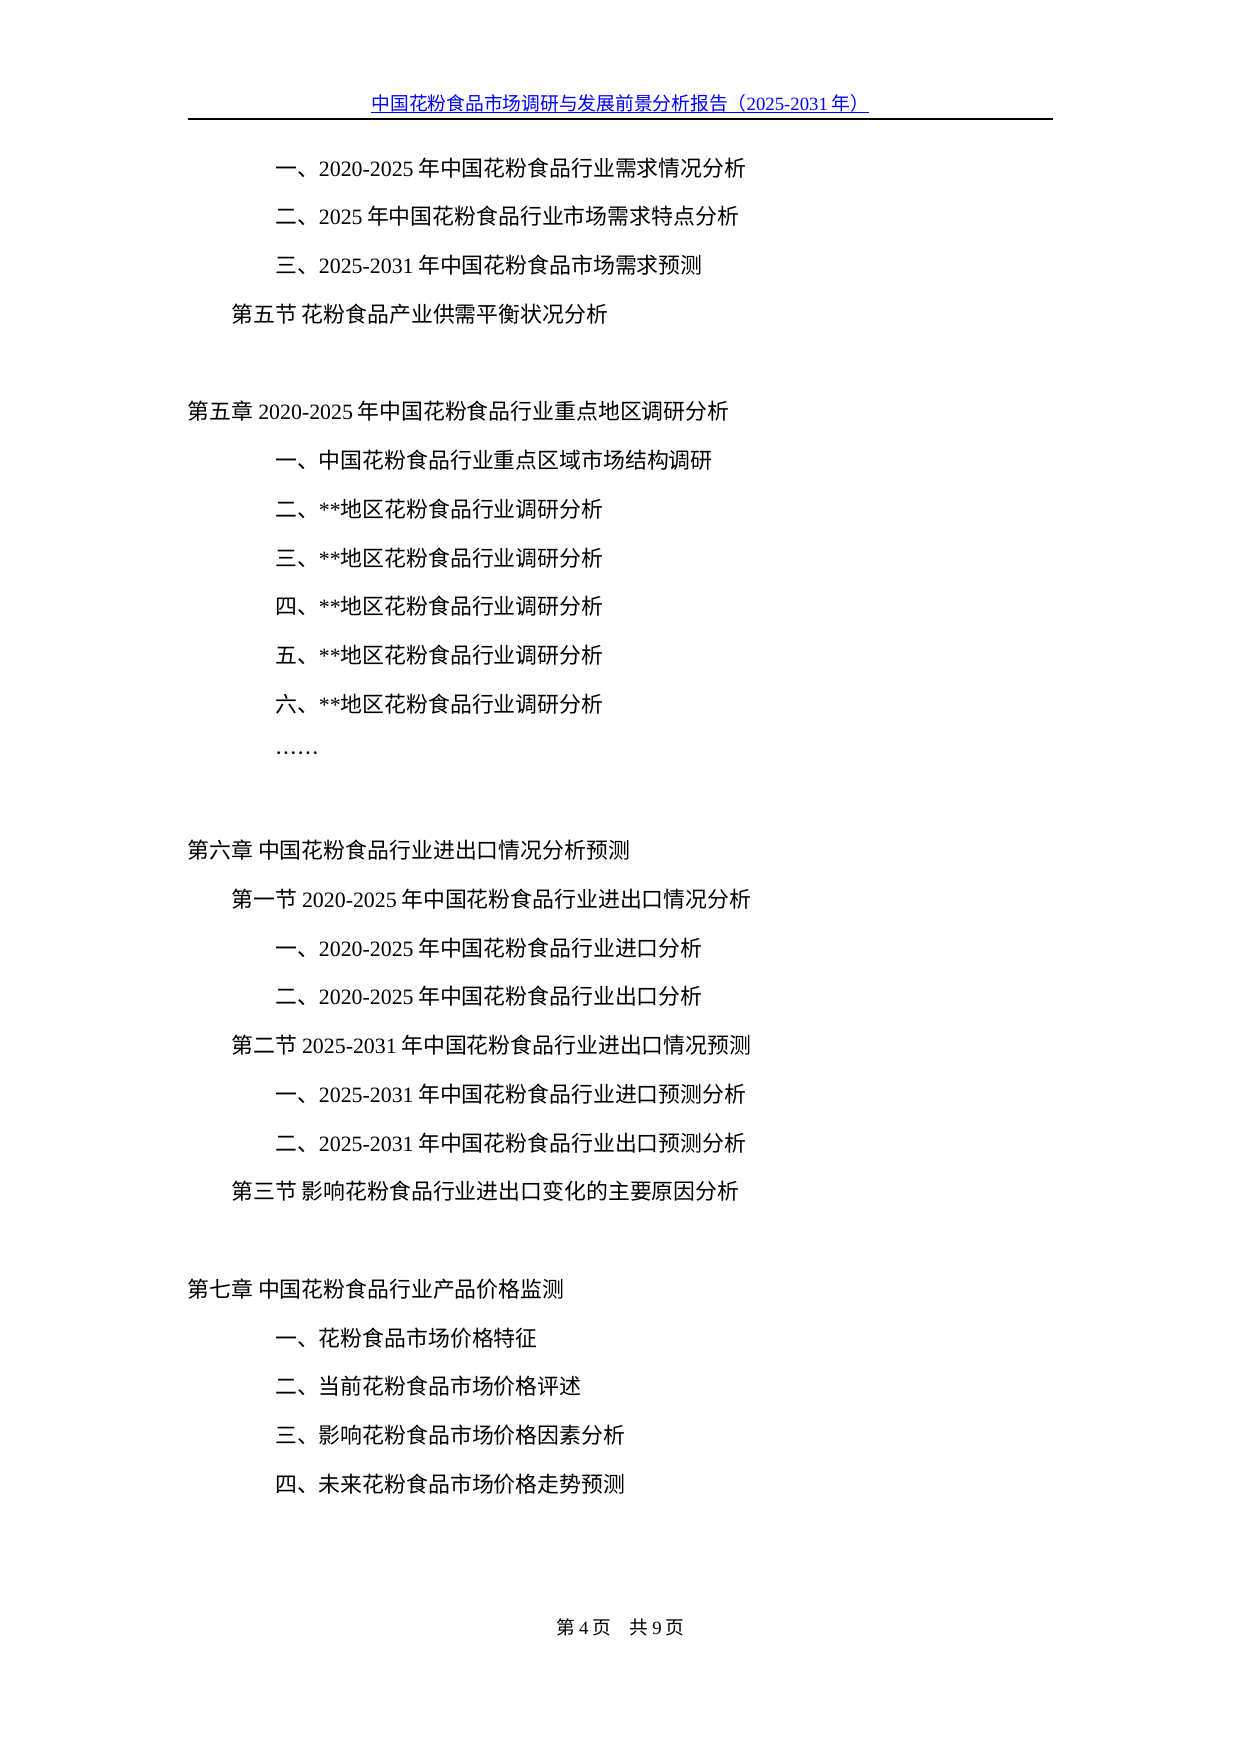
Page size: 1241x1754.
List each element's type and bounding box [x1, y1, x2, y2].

text [187, 150, 1053, 1499]
